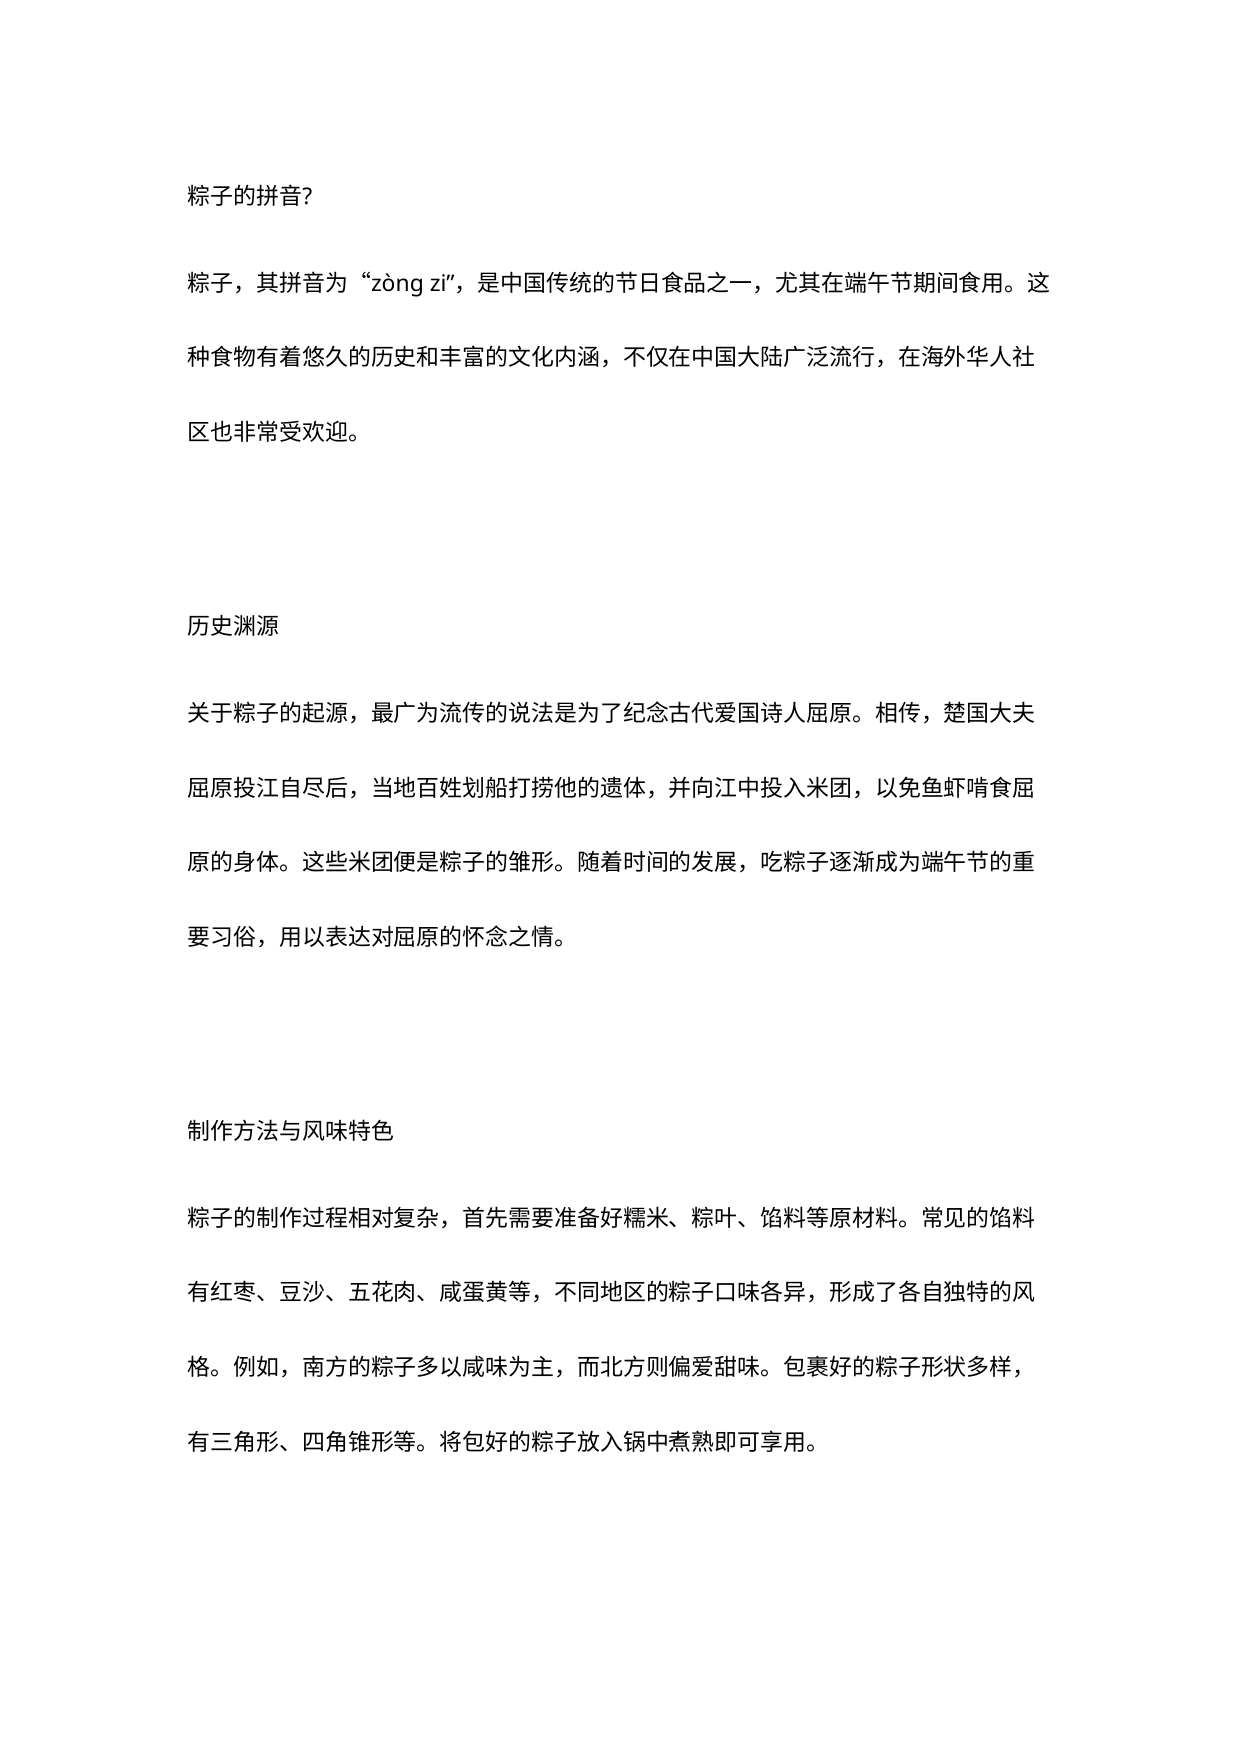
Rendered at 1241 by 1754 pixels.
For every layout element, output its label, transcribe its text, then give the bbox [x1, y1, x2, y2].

text 历史渊源 [187, 592, 1053, 657]
text 粽子的拼音? [187, 162, 1053, 227]
text 粽子的制作过程相对复杂，首先需要准备好糯米、粽叶、馅料等原材料。常见的馅料有红枣、豆沙、五花肉、咸蛋黄等，不同地区的粽子口味各异，形成了各自独特的风格。例如，南方的粽子多以咸味为主，而北方则偏爱甜味。包裹好的粽子形状多样，有三角形、四角锥形等。将包好的粽子放入锅中煮熟即可享用。 [187, 1184, 1053, 1473]
text 粽子，其拼音为“zòng zi”，是中国传统的节日食品之一，尤其在端午节期间食用。这种食物有着悠久的历史和丰富的文化内涵，不仅在中国大陆广泛流行，在海外华人社区也非常受欢迎。 [187, 249, 1053, 463]
text 关于粽子的起源，最广为流传的说法是为了纪念古代爱国诗人屈原。相传，楚国大夫屈原投江自尽后，当地百姓划船打捞他的遗体，并向江中投入米团，以免鱼虾啃食屈原的身体。这些米团便是粽子的雏形。随着时间的发展，吃粽子逐渐成为端午节的重要习俗，用以表达对屈原的怀念之情。 [187, 679, 1053, 968]
text 制作方法与风味特色 [187, 1097, 1053, 1162]
